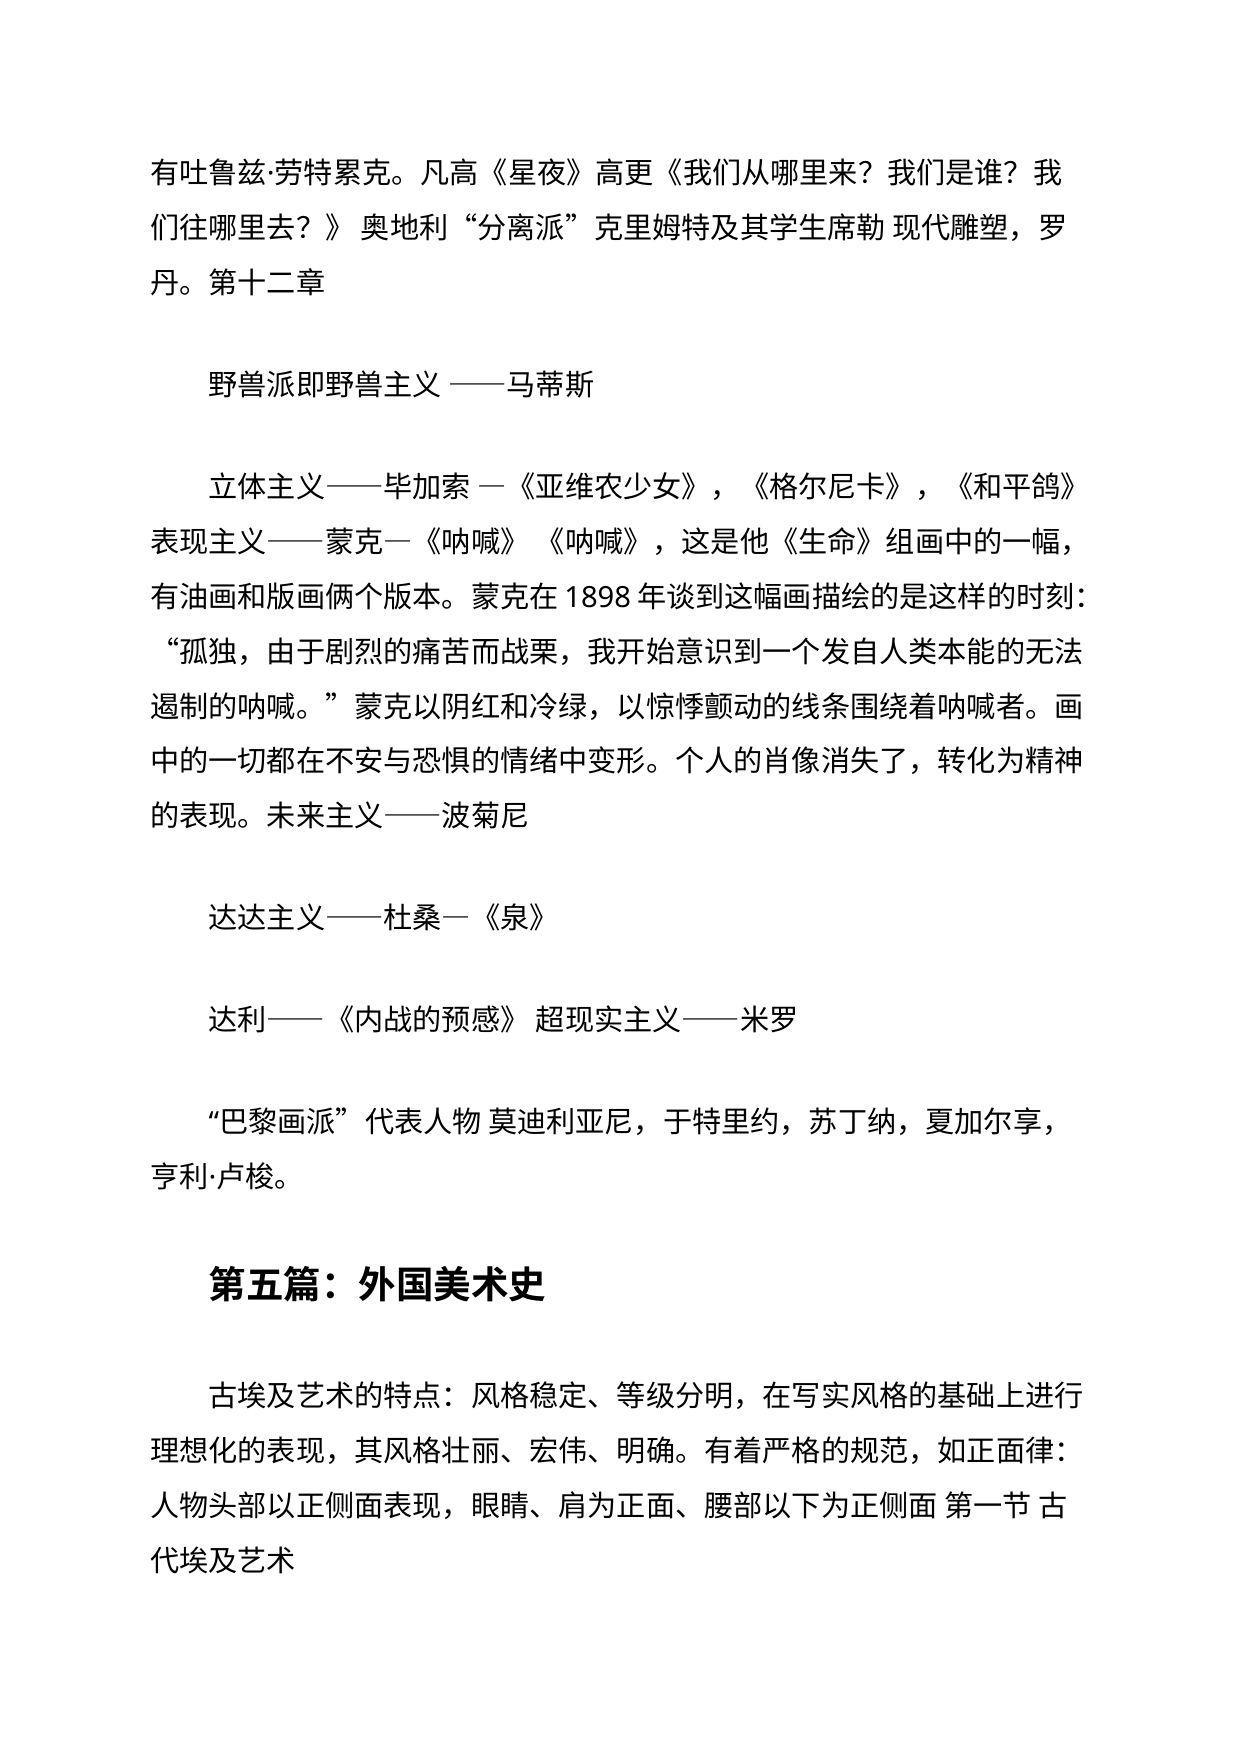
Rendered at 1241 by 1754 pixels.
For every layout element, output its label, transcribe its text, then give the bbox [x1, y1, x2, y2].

text 达达主义——杜桑—《泉》 [150, 895, 1090, 937]
text “巴黎画派”代表人物 莫迪利亚尼，于特里约，苏丁纳，夏加尔享，亨利·卢梭。 [150, 1098, 1090, 1196]
text 立体主义——毕加索 —《亚维农少女》，《格尔尼卡》，《和平鸽》 表现主义——蒙克—《呐喊》 《呐喊》，这是他《生命》组画中的一幅，有油画和版画俩个版本。蒙克在1898年谈到这幅画描绘的是这样的时刻：“孤独，由于剧烈的痛苦而战栗，我开始意识到一个发自人类本能的无法遏制的呐喊。”蒙克以阴红和冷绿，以惊悸颤动的线条围绕着呐喊者。画中的一切都在不安与恐惧的情绪中变形。个人的肖像消失了，转化为精神的表现。未来主义——波菊尼 [150, 463, 1090, 835]
text 达利——《内战的预感》 超现实主义——米罗 [150, 996, 1090, 1039]
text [150, 150, 1090, 302]
text 古埃及艺术的特点：风格稳定、等级分明，在写实风格的基础上进行理想化的表现，其风格壮丽、宏伟、明确。有着严格的规范，如正面律：人物头部以正侧面表现，眼睛、肩为正面、腰部以下为正侧面 第一节 古代埃及艺术 [150, 1373, 1090, 1579]
text 野兽派即野兽主义 ——马蒂斯 [150, 362, 1090, 404]
text 第五篇：外国美术史 [150, 1255, 1090, 1309]
